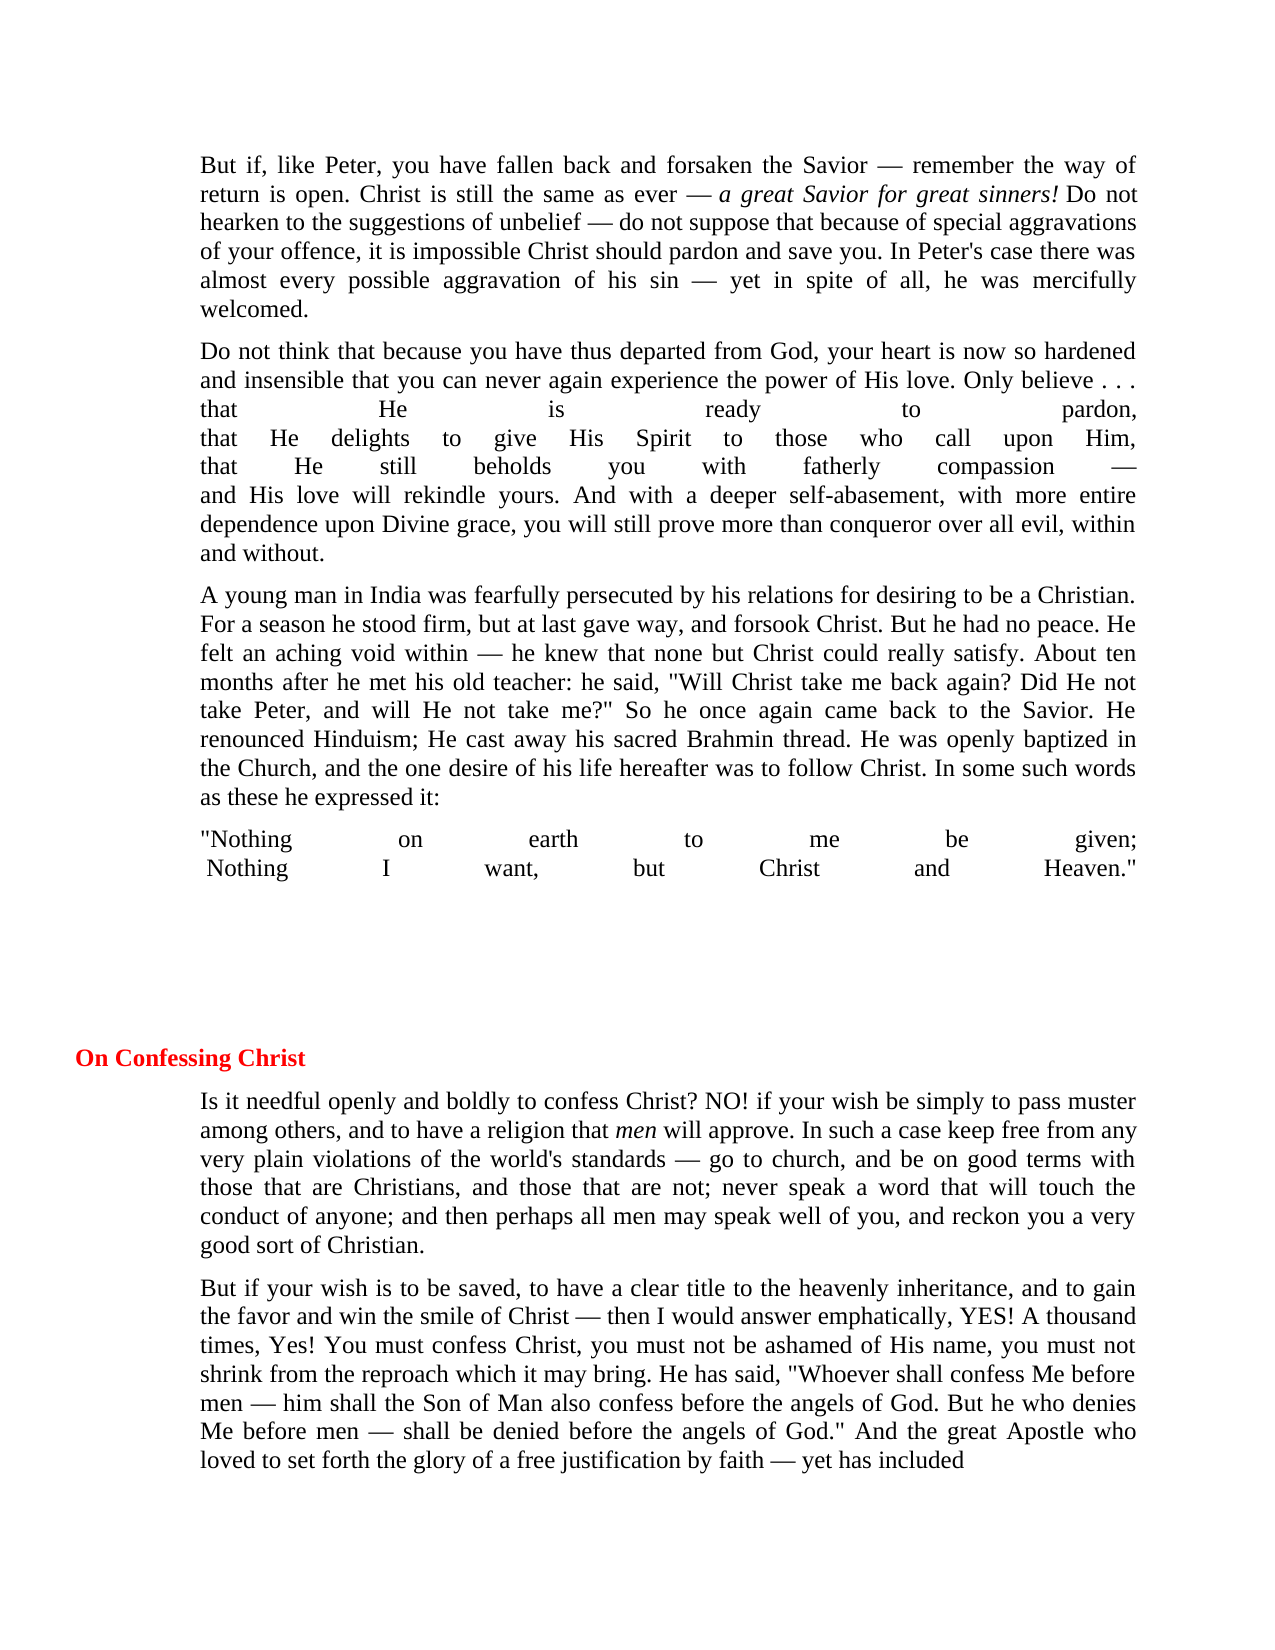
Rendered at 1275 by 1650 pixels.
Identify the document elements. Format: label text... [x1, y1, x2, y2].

text Is it needful openly and boldly to confess Christ? NO! if your wish be simply to pass muster among others, and to have a religion that men will approve. In such a case keep free from any very plain violations of the world's standards — go to church, and be on good terms with those that are Christians, and those that are not; never speak a word that will touch the conduct of anyone; and then perhaps all men may speak well of you, and reckon you a very good sort of Christian. [200, 1086, 1137, 1259]
text A young man in India was fearfully persecuted by his relations for desiring to be a Christian. For a season he stood firm, but at last gave way, and forsook Christ. But he had no peace. He felt an aching void within — he knew that none but Christ could really satisfy. About ten months after he met his old teacher: he said, "Will Christ take me back again? Did He not take Peter, and will He not take me?" So he once again came back to the Savior. He renounced Hinduism; He cast away his sacred Brahmin thread. He was openly baptized in the Church, and the one desire of his life hereafter was to follow Christ. In some such words as these he expressed it: [200, 580, 1137, 810]
text "Nothing on earth to me be given; Nothing I want, but Christ and Heaven." [200, 824, 1137, 911]
text Do not think that because you have thus departed from God, your heart is now so hardened and insensible that you can never again experience the power of His love. Only believe . . . that He is ready to pardon, that He delights to give His Spirit to those who call upon Him, that He still beholds you with fatherly compassion — and His love will rekindle yours. And with a deeper self-abasement, with more entire dependence upon Divine grace, you will still prove more than conqueror over all evil, within and without. [200, 336, 1137, 566]
text But if your wish is to be saved, to have a clear title to the heavenly inheritance, and to gain the favor and win the smile of Christ — then I would answer emphatically, YES! A thousand times, Yes! You must confess Christ, you must not be ashamed of His name, you must not shrink from the reproach which it may bring. He has said, "Whoever shall confess Me before men — him shall the Son of Man also confess before the angels of God. But he who denies Me before men — shall be denied before the angels of God." And the great Apostle who loved to set forth the glory of a free justification by faith — yet has included [200, 1273, 1137, 1474]
text But if, like Peter, you have fallen back and forsaken the Savior — remember the way of return is open. Christ is still the same as ever — a great Savior for great sinners! Do not hearken to the suggestions of unbelief — do not suppose that because of special aggravations of your offence, it is impossible Christ should pardon and save you. In Peter's case there was almost every possible aggravation of his sin — yet in spite of all, he was mercifully welcomed. [200, 150, 1137, 322]
